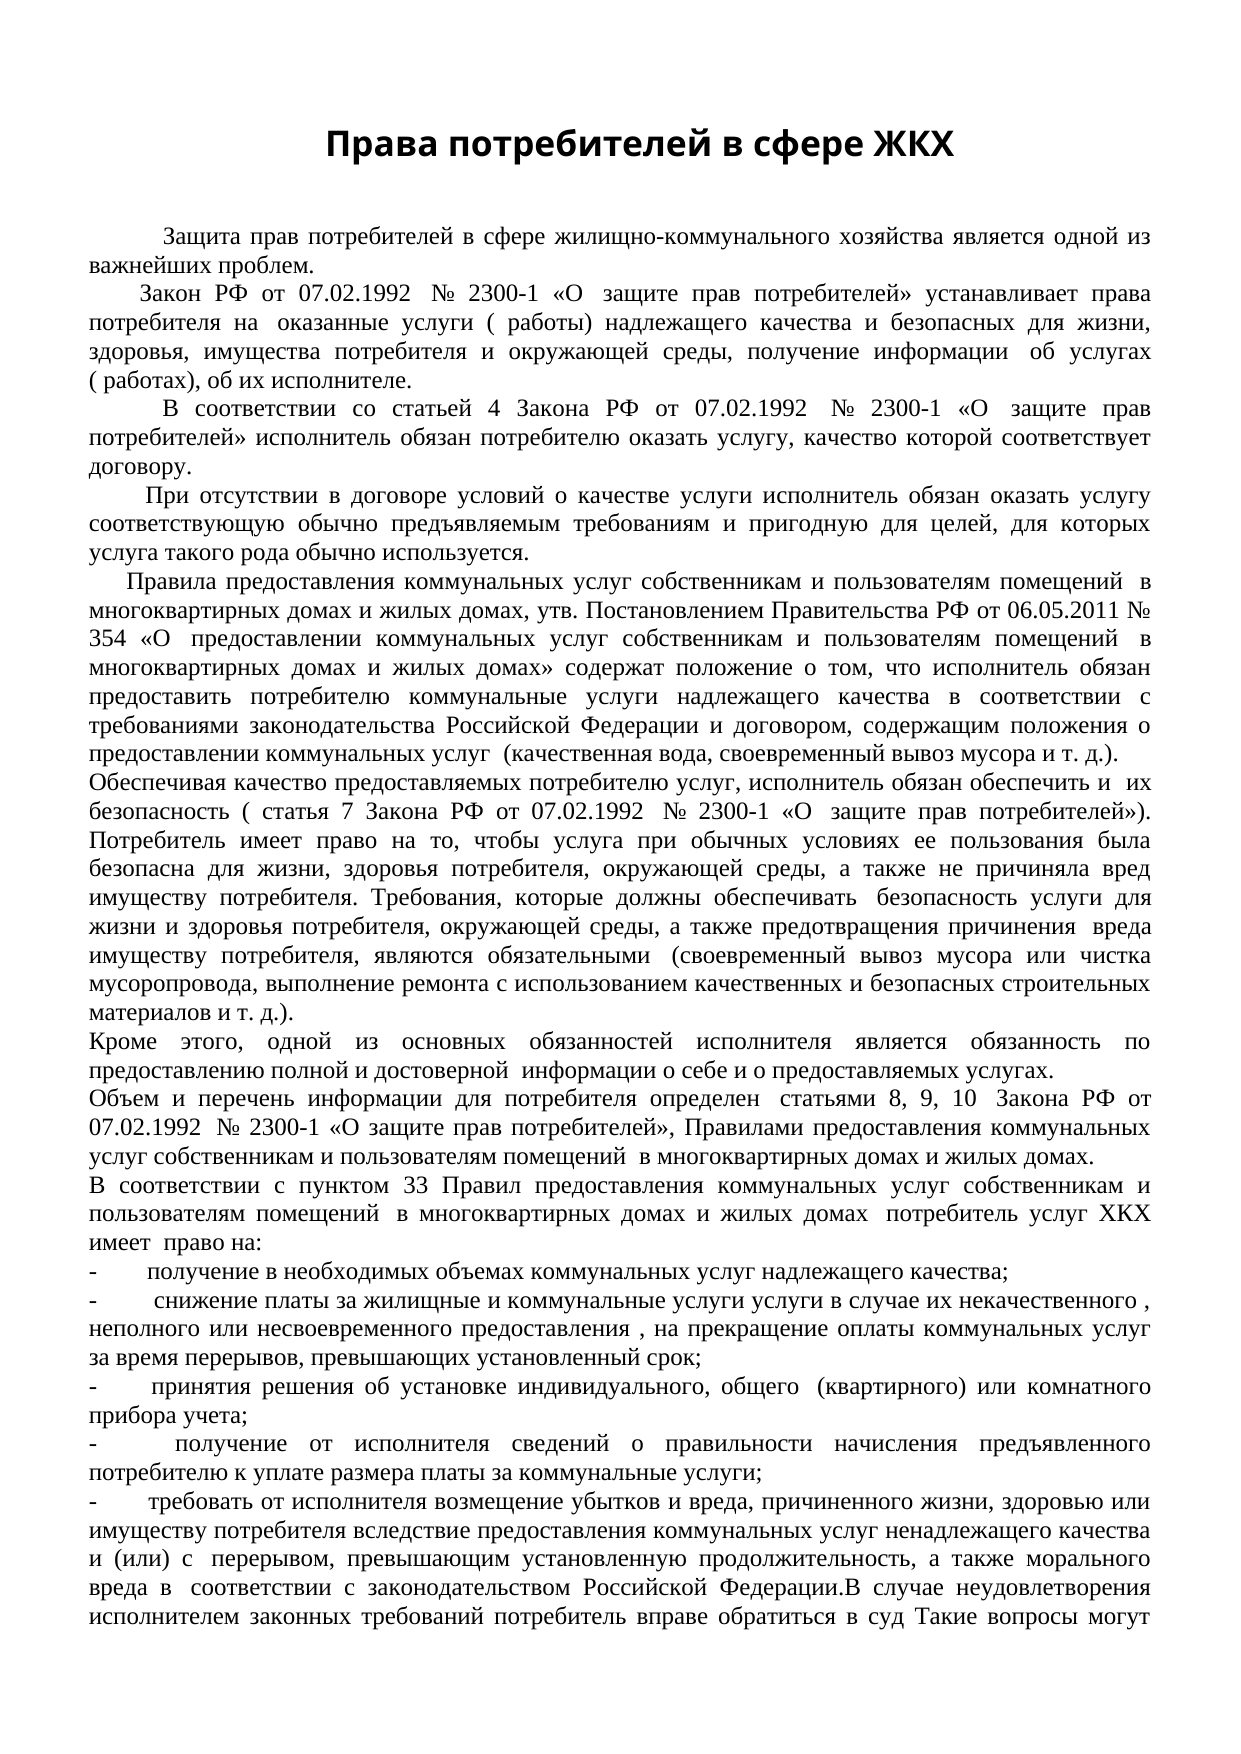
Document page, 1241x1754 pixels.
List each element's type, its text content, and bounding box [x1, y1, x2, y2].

text В соответствии с пунктом 33 Правил предоставления коммунальных услуг собственникам и пользователям помещений в многоквартирных домах и жилых домах потребитель услуг ХКХ имеет право на: [88, 1170, 1152, 1256]
text - снижение платы за жилищные и коммунальные услуги услуги в случае их некачественного , неполного или несвоевременного предоставления , на прекращение оплаты коммунальных услуг за время перерывов, превышающих установленный срок; [88, 1285, 1152, 1371]
text В соответствии со статьей 4 Закона РФ от 07.02.1992 № 2300-1 «О защите прав потребителей» исполнитель обязан потребителю оказать услугу, качество которой соответствует договору. [88, 393, 1152, 480]
text Защита прав потребителей в сфере жилищно-коммунального хозяйства является одной из важнейших проблем. [88, 221, 1152, 278]
text При отсутствии в договоре условий о качестве услуги исполнитель обязан оказать услугу соответствующую обычно предъявляемым требованиям и пригодную для целей, для которых услуга такого рода обычно используется. [88, 480, 1152, 566]
subtitle Права потребителей в сфере ЖКХ [251, 118, 1152, 166]
text Обеспечивая качество предоставляемых потребителю услуг, исполнитель обязан обеспечить и их безопасность ( статья 7 Закона РФ от 07.02.1992 № 2300-1 «О защите прав потребителей»). Потребитель имеет право на то, чтобы услуга при обычных условиях ее пользования была безопасна для жизни, здоровья потребителя, окружающей среды, а также не причиняла вред имуществу потребителя. Требования, которые должны обеспечивать безопасность услуги для жизни и здоровья потребителя, окружающей среды, а также предотвращения причинения вреда имуществу потребителя, являются обязательными (своевременный вывоз мусора или чистка мусоропровода, выполнение ремонта с использованием качественных и безопасных строительных материалов и т. д.). [88, 767, 1152, 1026]
text - принятия решения об установке индивидуального, общего (квартирного) или комнатного прибора учета; [88, 1371, 1152, 1428]
text - получение от исполнителя сведений о правильности начисления предъявленного потребителю к уплате размера платы за коммунальные услуги; [88, 1428, 1152, 1486]
text Правила предоставления коммунальных услуг собственникам и пользователям помещений в многоквартирных домах и жилых домах, утв. Постановлением Правительства РФ от 06.05.2011 № 354 «О предоставлении коммунальных услуг собственникам и пользователям помещений в многоквартирных домах и жилых домах» содержат положение о том, что исполнитель обязан предоставить потребителю коммунальные услуги надлежащего качества в соответствии с требованиями законодательства Российской Федерации и договором, содержащим положения о предоставлении коммунальных услуг (качественная вода, своевременный вывоз мусора и т. д.). [88, 566, 1152, 767]
text Кроме этого, одной из основных обязанностей исполнителя является обязанность по предоставлению полной и достоверной информации о себе и о предоставляемых услугах. [88, 1026, 1152, 1083]
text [88, 1486, 1152, 1630]
text Закон РФ от 07.02.1992 № 2300-1 «О защите прав потребителей» устанавливает права потребителя на оказанные услуги ( работы) надлежащего качества и безопасных для жизни, здоровья, имущества потребителя и окружающей среды, получение информации об услугах ( работах), об их исполнителе. [88, 278, 1152, 393]
text Объем и перечень информации для потребителя определен статьями 8, 9, 10 Закона РФ от 07.02.1992 № 2300-1 «О защите прав потребителей», Правилами предоставления коммунальных услуг собственникам и пользователям помещений в многоквартирных домах и жилых домах. [88, 1083, 1152, 1170]
text - получение в необходимых объемах коммунальных услуг надлежащего качества; [88, 1256, 1152, 1285]
